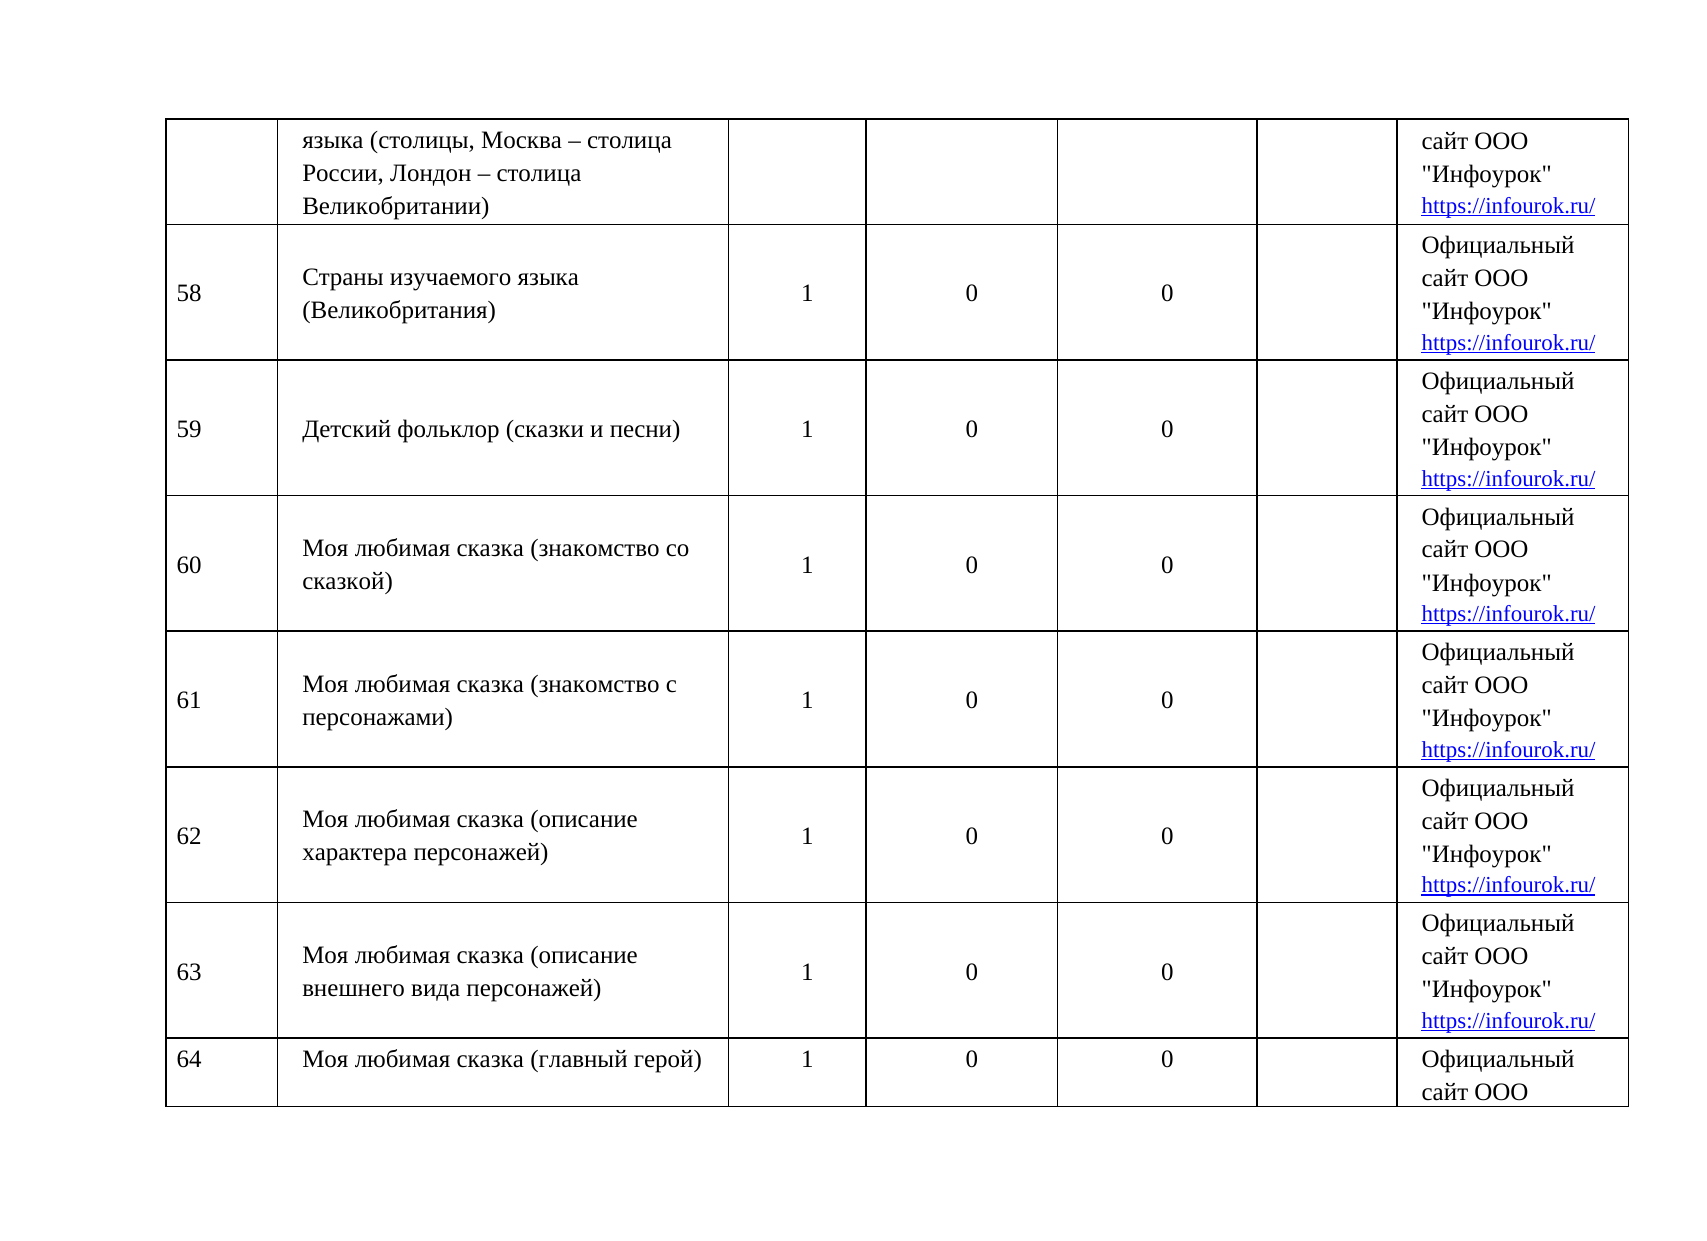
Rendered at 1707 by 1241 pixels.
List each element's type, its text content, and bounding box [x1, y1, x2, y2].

table_cell 0 [1058, 632, 1256, 766]
table_cell [1258, 768, 1396, 902]
table_cell Детский фольклор (сказки и песни) [278, 361, 728, 495]
table_cell Официальный сайт ООО "Инфоурок" https://infourok.ru/ [1398, 496, 1628, 630]
table_cell Официальный сайт ООО "Инфоурок" https://infourok.ru/ [1398, 768, 1628, 902]
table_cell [278, 120, 728, 223]
table_cell 1 [729, 903, 865, 1037]
table_cell Официальный сайт ООО "Инфоурок" https://infourok.ru/ [1398, 225, 1628, 359]
table_cell [1258, 1039, 1396, 1106]
table_cell 0 [1058, 1039, 1256, 1106]
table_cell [1398, 1039, 1628, 1106]
table_cell 0 [1058, 903, 1256, 1037]
table_cell Моя любимая сказка (описание характера персонажей) [278, 768, 728, 902]
table_cell 60 [167, 496, 277, 630]
table_cell Официальный сайт ООО "Инфоурок" https://infourok.ru/ [1398, 361, 1628, 495]
table_cell 1 [729, 1039, 865, 1106]
table_cell 0 [867, 632, 1057, 766]
table_cell 0 [867, 768, 1057, 902]
table_cell 0 [867, 225, 1057, 359]
table_cell [1258, 225, 1396, 359]
table_cell 0 [867, 903, 1057, 1037]
table_cell 0 [867, 496, 1057, 630]
table_cell Моя любимая сказка (знакомство с персонажами) [278, 632, 728, 766]
table_cell 0 [1058, 496, 1256, 630]
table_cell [1398, 903, 1628, 1037]
table_cell 57 [167, 120, 277, 223]
table_cell 62 [167, 768, 277, 902]
table_cell [1258, 496, 1396, 630]
table_cell 0 [1058, 361, 1256, 495]
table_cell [278, 1039, 728, 1106]
table_cell 0 [1058, 120, 1256, 223]
table_cell 58 [167, 225, 277, 359]
table_cell 0 [867, 1039, 1057, 1106]
table_cell [1258, 120, 1396, 223]
table_cell 63 [167, 903, 277, 1037]
table_cell 0 [1058, 768, 1256, 902]
table_cell Страны изучаемого языка (Великобритания) [278, 225, 728, 359]
table_cell 1 [729, 225, 865, 359]
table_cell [1398, 120, 1628, 223]
table_cell 1 [729, 496, 865, 630]
table_cell Официальный сайт ООО "Инфоурок" https://infourok.ru/ [1398, 632, 1628, 766]
table_cell [1258, 361, 1396, 495]
table_cell 1 [729, 768, 865, 902]
table_cell 0 [867, 120, 1057, 223]
table_cell 64 [167, 1039, 277, 1106]
table_cell 59 [167, 361, 277, 495]
table_cell 1 [729, 632, 865, 766]
table_cell Моя любимая сказка (знакомство со сказкой) [278, 496, 728, 630]
table_cell 61 [167, 632, 277, 766]
table_cell [1258, 903, 1396, 1037]
table_cell 0 [867, 361, 1057, 495]
table_cell [1258, 632, 1396, 766]
table_cell 0 [1058, 225, 1256, 359]
table_cell Моя любимая сказка (описание внешнего вида персонажей) [278, 903, 728, 1037]
table_cell 1 [729, 361, 865, 495]
table_cell 1 [729, 120, 865, 223]
